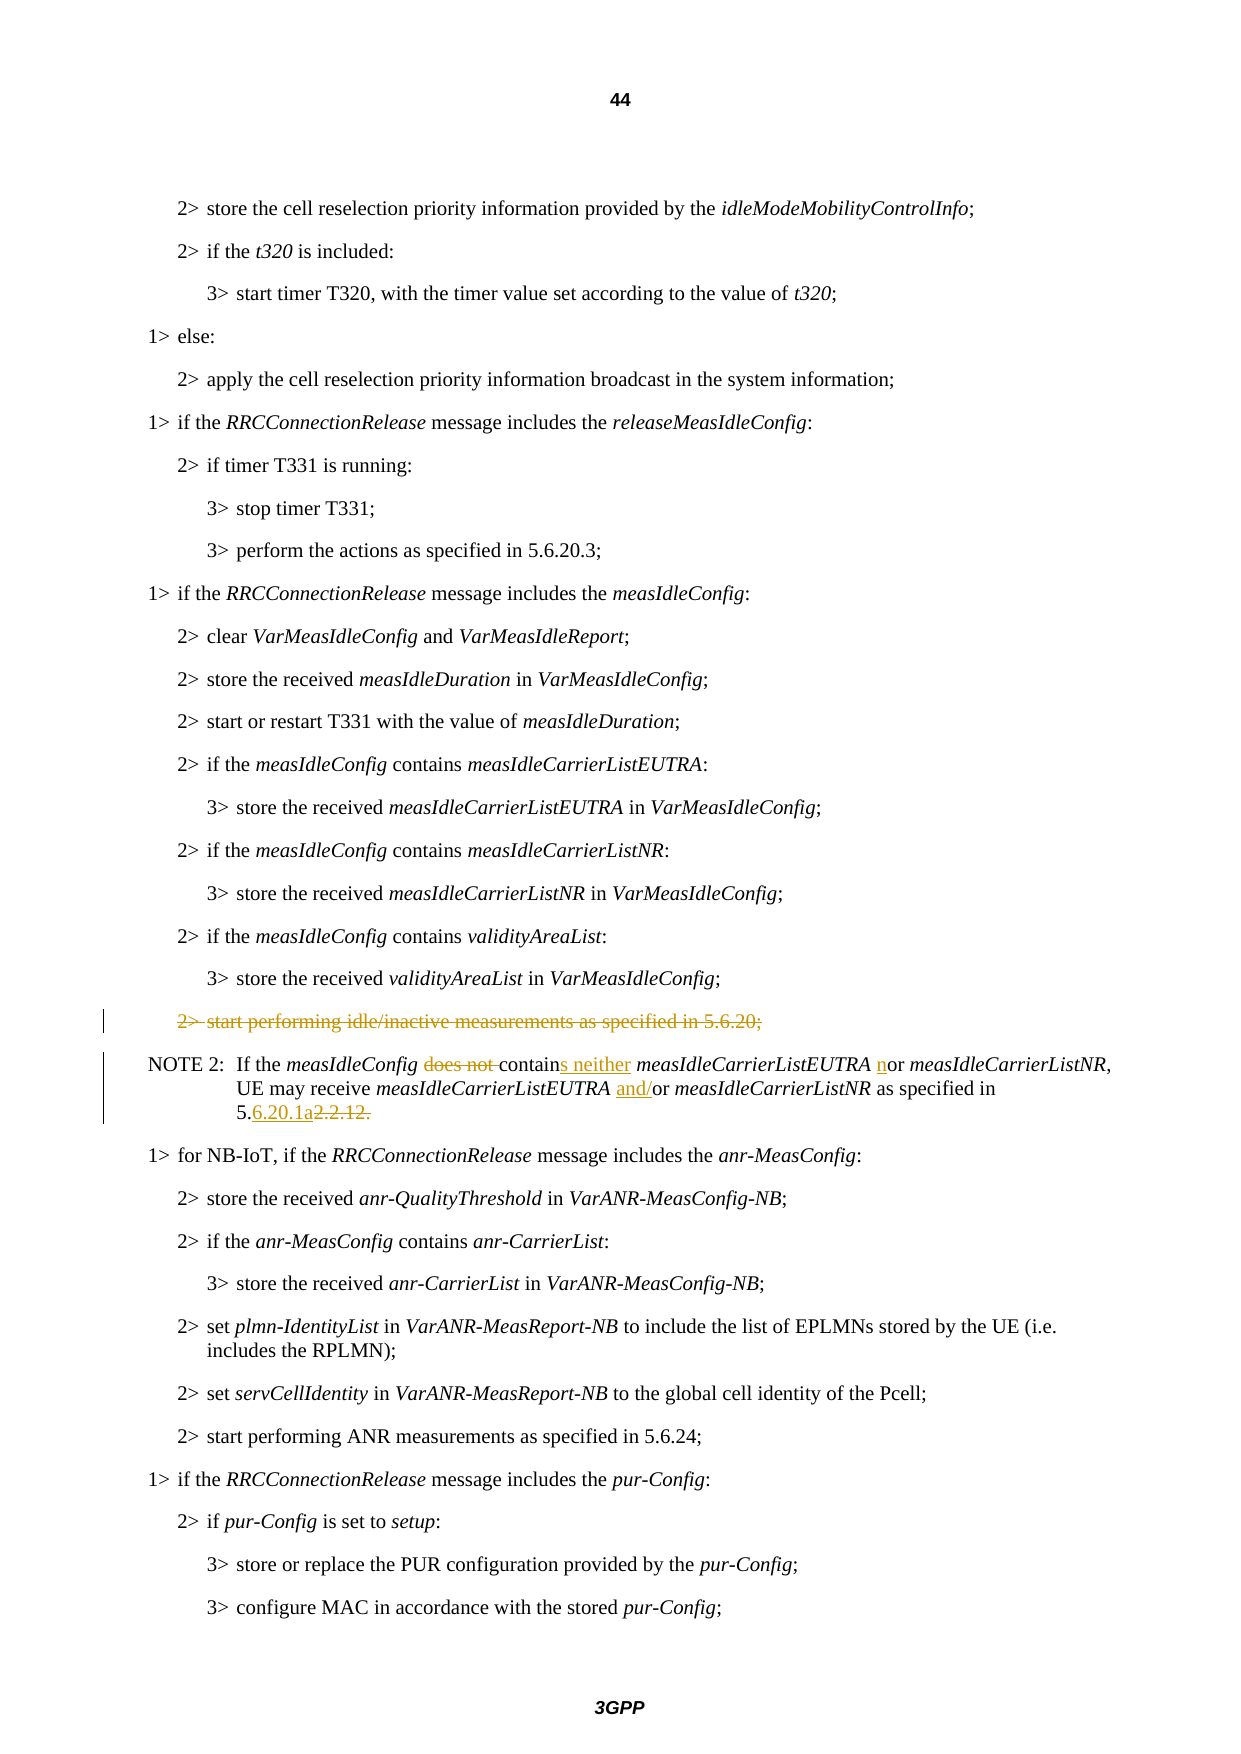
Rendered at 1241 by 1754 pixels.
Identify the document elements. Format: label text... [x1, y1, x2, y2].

text 2> if the anr-MeasConfig contains anr-CarrierList: [177, 1228, 1122, 1253]
text 1> if the RRCConnectionRelease message includes the releaseMeasIdleConfig: [148, 410, 1122, 434]
text 2> set servCellIdentity in VarANR-MeasReport-NB to the global cell identity of the Pcell; [177, 1381, 1122, 1405]
text 1> for NB-IoT, if the RRCConnectionRelease message includes the anr-MeasConfig: [148, 1143, 1122, 1167]
text 2> if pur-Config is set to setup: [177, 1509, 1122, 1533]
text 2> if the measIdleConfig contains validityAreaList: [177, 923, 1122, 948]
text 2> if the t320 is included: [177, 238, 1122, 263]
text 2> set plmn-IdentityList in VarANR-MeasReport-NB to include the list of EPLMNs stored by the UE (i.e. includes the RPLMN); [177, 1314, 1122, 1362]
text 3> store the received validityAreaList in VarMeasIdleConfig; [207, 966, 1122, 990]
text 1> else: [148, 324, 1122, 348]
text 2> store the received anr-QualityThreshold in VarANR-MeasConfig-NB; [177, 1186, 1122, 1210]
text 2> if timer T331 is running: [177, 453, 1122, 477]
text 3> store the received measIdleCarrierListNR in VarMeasIdleConfig; [207, 881, 1122, 905]
text 3> stop timer T331; [207, 495, 1122, 519]
text 2> start or restart T331 with the value of measIdleDuration; [177, 709, 1122, 733]
text 2> apply the cell reselection priority information broadcast in the system information; [177, 367, 1122, 391]
text 3> start timer T320, with the timer value set according to the value of t320; [207, 281, 1122, 305]
text 1> if the RRCConnectionRelease message includes the pur-Config: [148, 1467, 1122, 1491]
text 2> store the received measIdleDuration in VarMeasIdleConfig; [177, 667, 1122, 691]
text 1> if the RRCConnectionRelease message includes the measIdleConfig: [148, 581, 1122, 605]
text NOTE 2: If the measIdleConfig contain measIdleCarrierListEUTRA or measIdleCarrierListNR, UE may receive measIdleCarrierListEUTRA or measIdleCarrierListNR as specified in 5. [148, 1052, 1122, 1124]
text 3> perform the actions as specified in 5.6.20.3; [207, 538, 1122, 562]
text 3> store the received anr-CarrierList in VarANR-MeasConfig-NB; [207, 1271, 1122, 1295]
text 2> if the measIdleConfig contains measIdleCarrierListEUTRA: [177, 752, 1122, 776]
text 3> store the received measIdleCarrierListEUTRA in VarMeasIdleConfig; [207, 795, 1122, 819]
text 2> clear VarMeasIdleConfig and VarMeasIdleReport; [177, 624, 1122, 648]
text 2> start performing ANR measurements as specified in 5.6.24; [177, 1424, 1122, 1448]
text 2> if the measIdleConfig contains measIdleCarrierListNR: [177, 838, 1122, 862]
text 3> store or replace the PUR configuration provided by the pur-Config; [207, 1552, 1122, 1576]
text 2> store the cell reselection priority information provided by the idleModeMobilityControlInfo; [177, 196, 1122, 220]
text 3> configure MAC in accordance with the stored pur-Config; [207, 1595, 1122, 1619]
